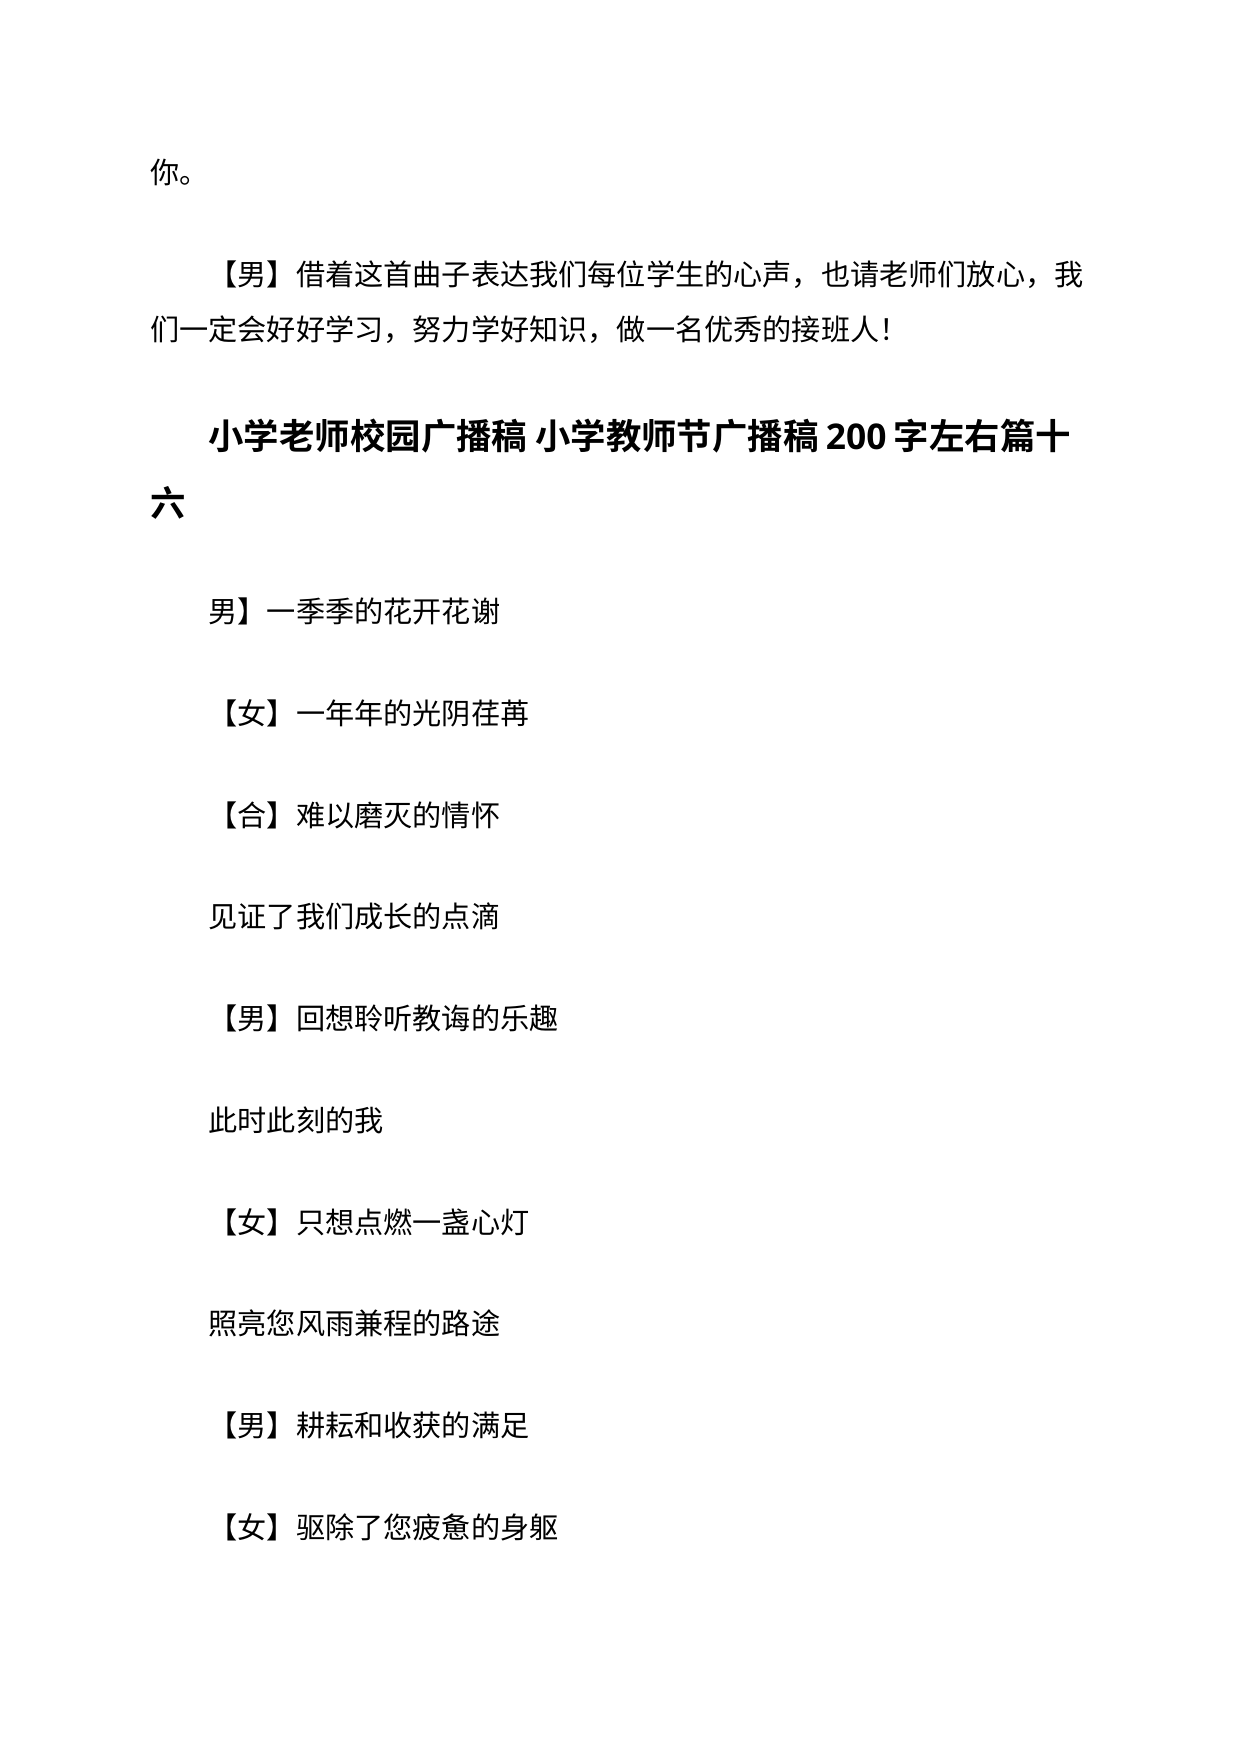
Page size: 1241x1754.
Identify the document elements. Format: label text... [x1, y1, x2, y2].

text 【女】一年年的光阴荏苒 [150, 690, 1090, 733]
text 【男】回想聆听教诲的乐趣 [150, 996, 1090, 1038]
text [150, 150, 1090, 192]
text 小学老师校园广播稿 小学教师节广播稿200字左右篇十六 [150, 408, 1090, 526]
text 【男】耕耘和收获的满足 [150, 1403, 1090, 1445]
text 【合】难以磨灭的情怀 [150, 792, 1090, 834]
text 此时此刻的我 [150, 1097, 1090, 1140]
text 【男】借着这首曲子表达我们每位学生的心声，也请老师们放心，我们一定会好好学习，努力学好知识，做一名优秀的接班人！ [150, 252, 1090, 349]
text 【女】驱除了您疲惫的身躯 [150, 1504, 1090, 1547]
text 见证了我们成长的点滴 [150, 894, 1090, 936]
text 照亮您风雨兼程的路途 [150, 1301, 1090, 1343]
text 男】一季季的花开花谢 [150, 588, 1090, 631]
text 【女】只想点燃一盏心灯 [150, 1199, 1090, 1241]
